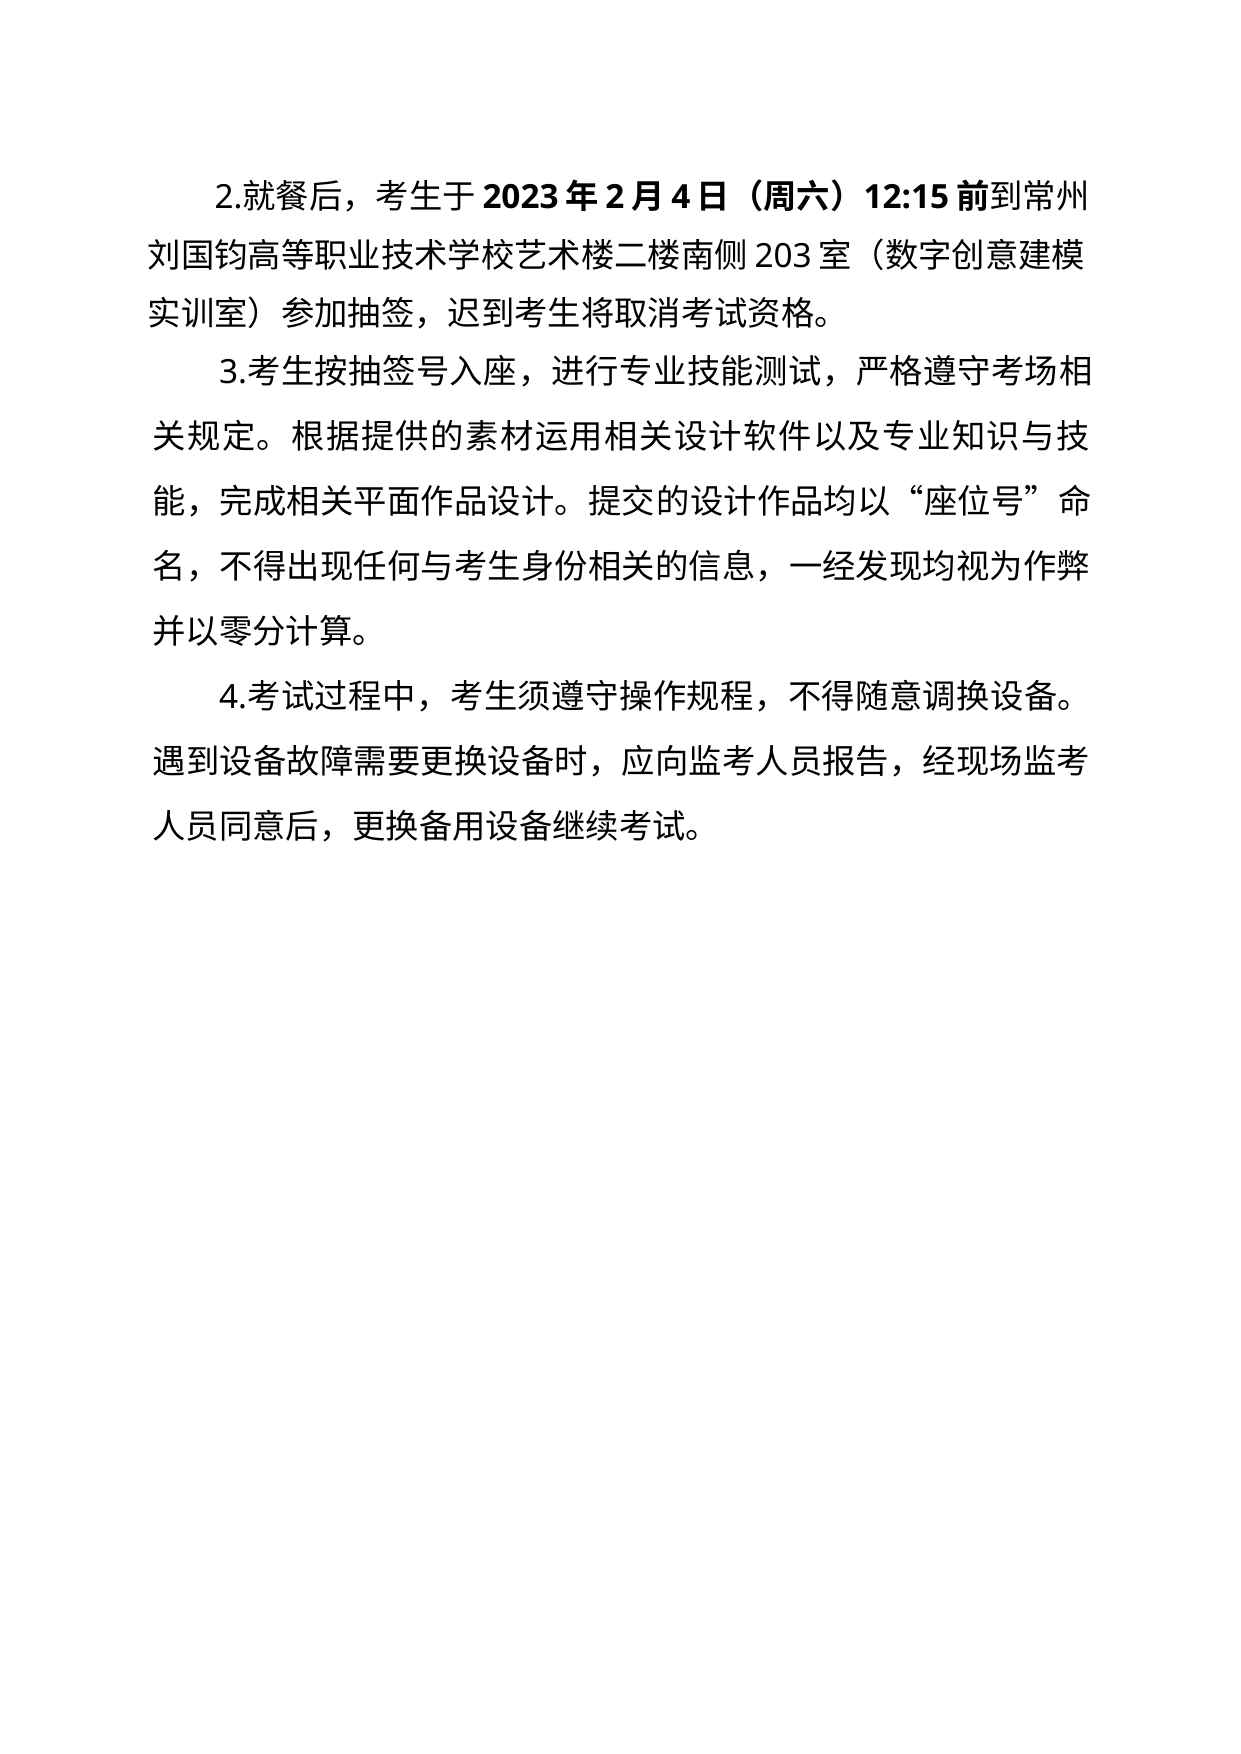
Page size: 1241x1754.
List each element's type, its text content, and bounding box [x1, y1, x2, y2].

text 4.考试过程中，考生须遵守操作规程，不得随意调换设备。遇到设备故障需要更换设备时，应向监考人员报告，经现场监考人员同意后，更换备用设备继续考试。 [152, 662, 1093, 857]
text 3.考生按抽签号入座，进行专业技能测试，严格遵守考场相关规定。根据提供的素材运用相关设计软件以及专业知识与技能，完成相关平面作品设计。提交的设计作品均以“座位号”命名，不得出现任何与考生身份相关的信息，一经发现均视为作弊并以零分计算。 [152, 337, 1093, 662]
list 2.就餐后，考生于2023年2月4日（周六）12:15前到常州刘国钧高等职业技术学校艺术楼二楼南侧203室（数字创意建模实训室）参加抽签，迟到考生将取消考试资格。 [148, 162, 1093, 337]
